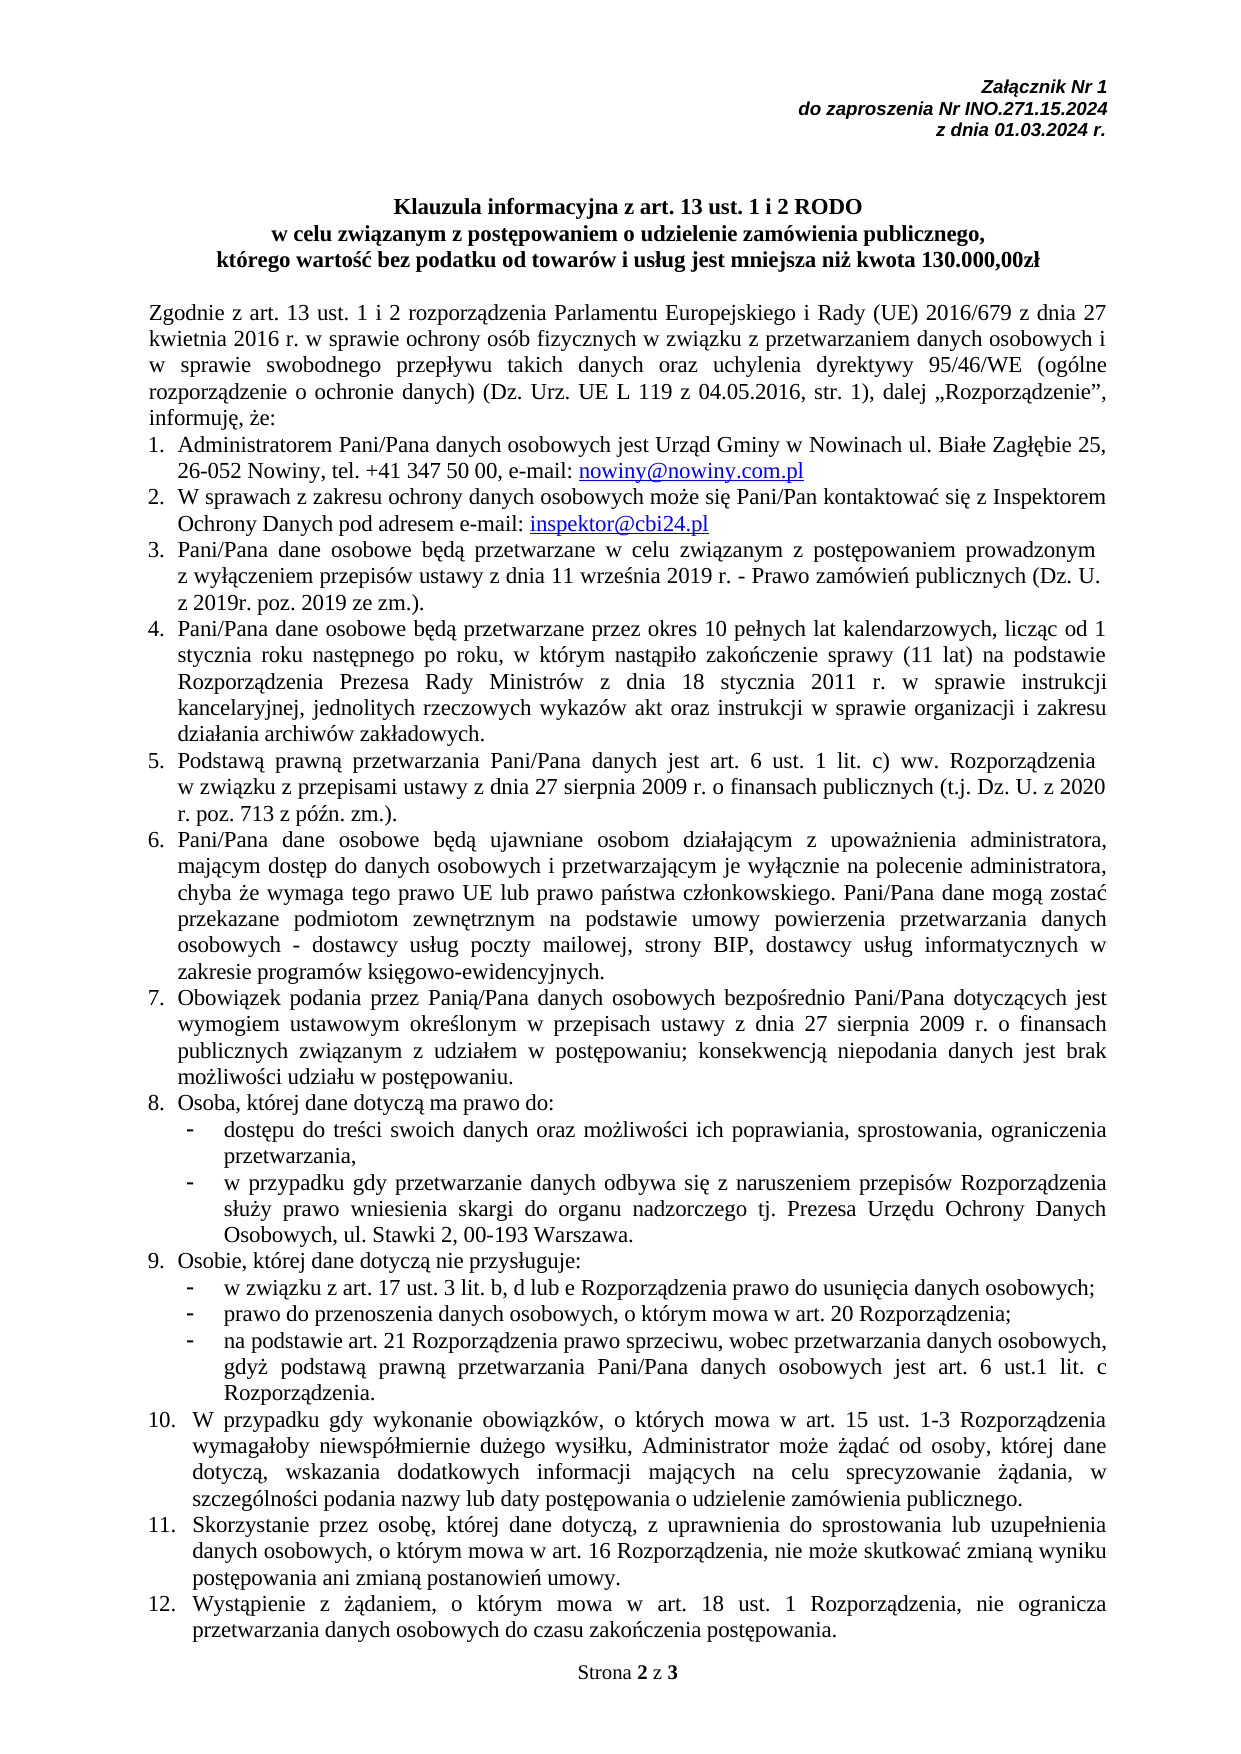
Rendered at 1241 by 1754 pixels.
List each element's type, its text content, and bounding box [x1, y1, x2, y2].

text którego wartość bez podatku od towarów i usług jest mniejsza niż kwota 130.000,00zł [149, 246, 1107, 272]
list W sprawach z zakresu ochrony danych osobowych może się Pani/Pan kontaktować się z Inspektorem Ochrony Danych pod adresem e-mail: inspektor@cbi24.pl [148, 483, 1107, 536]
list Podstawą prawną przetwarzania Pani/Pana danych jest art. 6 ust. 1 lit. c) ww. Rozporządzenia w związku z przepisami ustawy z dnia 27 sierpnia 2009 r. o finansach publicznych (t.j. Dz. U. z 2020 r. poz. 713 z późn. zm.). [148, 747, 1107, 826]
list W przypadku gdy wykonanie obowiązków, o których mowa w art. 15 ust. 1-3 Rozporządzenia wymagałoby niewspółmiernie dużego wysiłku, Administrator może żądać od osoby, której dane dotyczą, wskazania dodatkowych informacji mających na celu sprecyzowanie żądania, w szczególności podania nazwy lub daty postępowania o udzielenie zamówienia publicznego. [148, 1406, 1107, 1511]
list Osoba, której dane dotyczą ma prawo do: [148, 1089, 1107, 1116]
list Obowiązek podania przez Panią/Pana danych osobowych bezpośrednio Pani/Pana dotyczących jest wymogiem ustawowym określonym w przepisach ustawy z dnia 27 sierpnia 2009 r. o finansach publicznych związanym z udziałem w postępowaniu; konsekwencją niepodania danych jest brak możliwości udziału w postępowaniu. [148, 984, 1107, 1089]
list Pani/Pana dane osobowe będą przetwarzane w celu związanym z postępowaniem prowadzonym z wyłączeniem przepisów ustawy z dnia 11 września 2019 r. - Prawo zamówień publicznych (Dz. U. z 2019r. poz. 2019 ze zm.). [148, 536, 1107, 615]
list dostępu do treści swoich danych oraz możliwości ich poprawiania, sprostowania, ograniczenia przetwarzania, [186, 1116, 1107, 1168]
text Zgodnie z art. 13 ust. 1 i 2 rozporządzenia Parlamentu Europejskiego i Rady (UE) 2016/679 z dnia 27 kwietnia 2016 r. w sprawie ochrony osób fizycznych w związku z przetwarzaniem danych osobowych i w sprawie swobodnego przepływu takich danych oraz uchylenia dyrektywy 95/46/WE (ogólne rozporządzenie o ochronie danych) (Dz. Urz. UE L 119 z 04.05.2016, str. 1), dalej „Rozporządzenie”, informuję, że: [149, 299, 1107, 431]
list Administratorem Pani/Pana danych osobowych jest Urząd Gminy w Nowinach ul. Białe Zagłębie 25, 26-052 Nowiny, tel. +41 347 50 00, e-mail: nowiny@nowiny.com.pl [148, 431, 1107, 483]
list Pani/Pana dane osobowe będą przetwarzane przez okres 10 pełnych lat kalendarzowych, licząc od 1 stycznia roku następnego po roku, w którym nastąpiło zakończenie sprawy (11 lat) na podstawie Rozporządzenia Prezesa Rady Ministrów z dnia 18 stycznia 2011 r. w sprawie instrukcji kancelaryjnej, jednolitych rzeczowych wykazów akt oraz instrukcji w sprawie organizacji i zakresu działania archiwów zakładowych. [148, 615, 1107, 747]
text w celu związanym z postępowaniem o udzielenie zamówienia publicznego, [149, 220, 1107, 246]
list prawo do przenoszenia danych osobowych, o którym mowa w art. 20 Rozporządzenia; [186, 1300, 1107, 1327]
list Wystąpienie z żądaniem, o którym mowa w art. 18 ust. 1 Rozporządzenia, nie ogranicza przetwarzania danych osobowych do czasu zakończenia postępowania. [148, 1590, 1107, 1643]
list na podstawie art. 21 Rozporządzenia prawo sprzeciwu, wobec przetwarzania danych osobowych, gdyż podstawą prawną przetwarzania Pani/Pana danych osobowych jest art. 6 ust.1 lit. c Rozporządzenia. [186, 1327, 1107, 1406]
list Pani/Pana dane osobowe będą ujawniane osobom działającym z upoważnienia administratora, mającym dostęp do danych osobowych i przetwarzającym je wyłącznie na polecenie administratora, chyba że wymaga tego prawo UE lub prawo państwa członkowskiego. Pani/Pana dane mogą zostać przekazane podmiotom zewnętrznym na podstawie umowy powierzenia przetwarzania danych osobowych - dostawcy usług poczty mailowej, strony BIP, dostawcy usług informatycznych w zakresie programów księgowo-ewidencyjnych. [148, 826, 1107, 984]
list w przypadku gdy przetwarzanie danych odbywa się z naruszeniem przepisów Rozporządzenia służy prawo wniesienia skargi do organu nadzorczego tj. Prezesa Urzędu Ochrony Danych Osobowych, ul. Stawki 2, 00-193 Warszawa. [186, 1168, 1107, 1248]
list Skorzystanie przez osobę, której dane dotyczą, z uprawnienia do sprostowania lub uzupełnienia danych osobowych, o którym mowa w art. 16 Rozporządzenia, nie może skutkować zmianą wyniku postępowania ani zmianą postanowień umowy. [148, 1511, 1107, 1590]
list Osobie, której dane dotyczą nie przysługuje: [148, 1248, 1107, 1274]
list w związku z art. 17 ust. 3 lit. b, d lub e Rozporządzenia prawo do usunięcia danych osobowych; [186, 1274, 1107, 1300]
text Klauzula informacyjna z art. 13 ust. 1 i 2 RODO [149, 193, 1107, 220]
